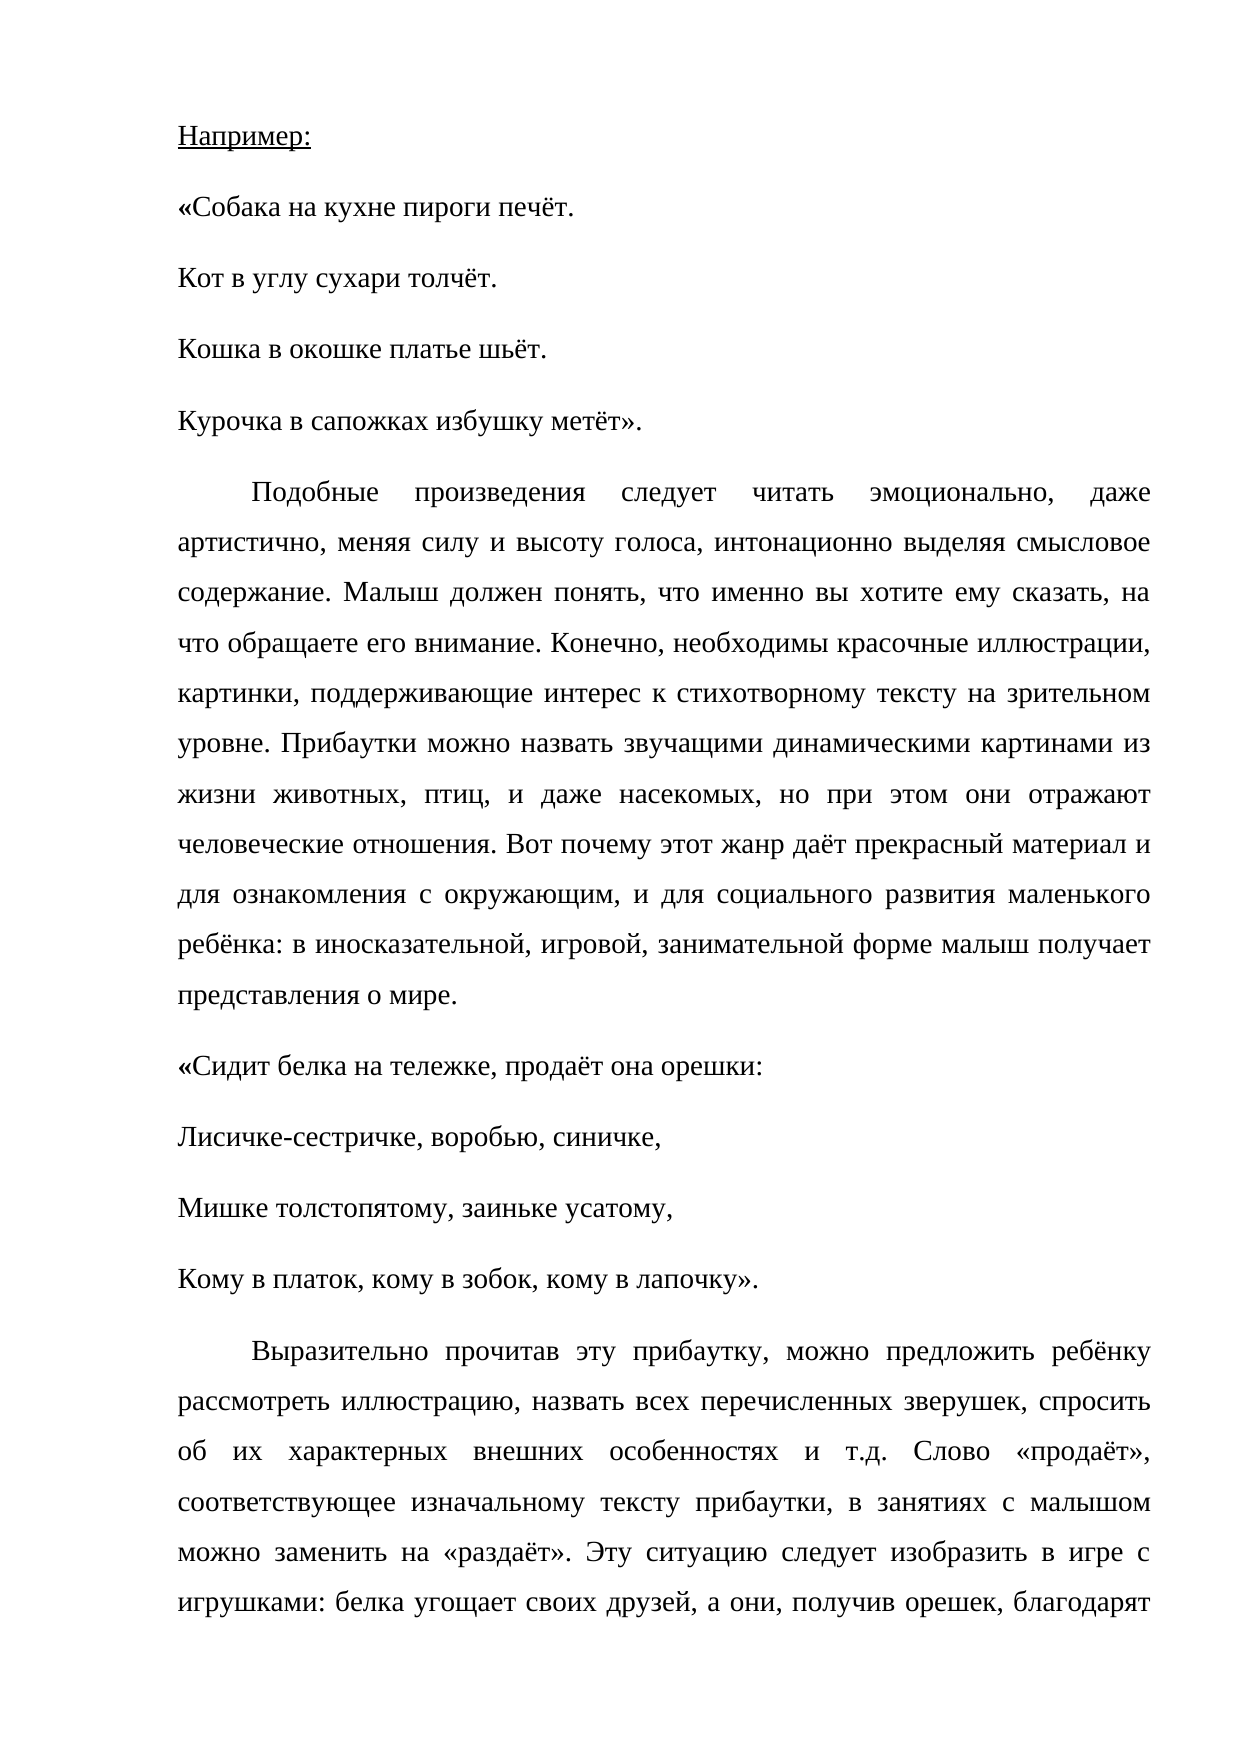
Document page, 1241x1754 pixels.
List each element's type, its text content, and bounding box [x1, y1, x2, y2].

text Например: [177, 118, 1152, 152]
text «Сидит белка на тележке, продаёт она орешки: [177, 1048, 1152, 1082]
text Кому в платок, кому в зобок, кому в лапочку». [177, 1262, 1152, 1295]
text Курочка в сапожках избушку метёт». [177, 403, 1152, 436]
text Подобные произведения следует читать эмоционально, даже артистично, меняя силу и высоту голоса, интонационно выделяя смысловое содержание. Малыш должен понять, что именно вы хотите ему сказать, на что обращаете его внимание. Конечно, необходимы красочные иллюстрации, картинки, поддерживающие интерес к стихотворному тексту на зрительном уровне. Прибаутки можно назвать звучащими динамическими картинами из жизни животных, птиц, и даже насекомых, но при этом они отражают человеческие отношения. Вот почему этот жанр даёт прекрасный материал и для ознакомления с окружающим, и для социального развития маленького ребёнка: в иносказательной, игровой, занимательной форме малыш получает представления о мире. [177, 474, 1152, 1011]
text Лисичке-сестричке, воробью, синичке, [177, 1119, 1152, 1153]
text Кошка в окошке платье шьёт. [177, 332, 1152, 365]
text Мишке толстопятому, заиньке усатому, [177, 1190, 1152, 1224]
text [177, 1333, 1152, 1618]
text «Собака на кухне пироги печёт. [177, 189, 1152, 223]
text Кот в углу сухаpи толчёт. [177, 260, 1152, 294]
